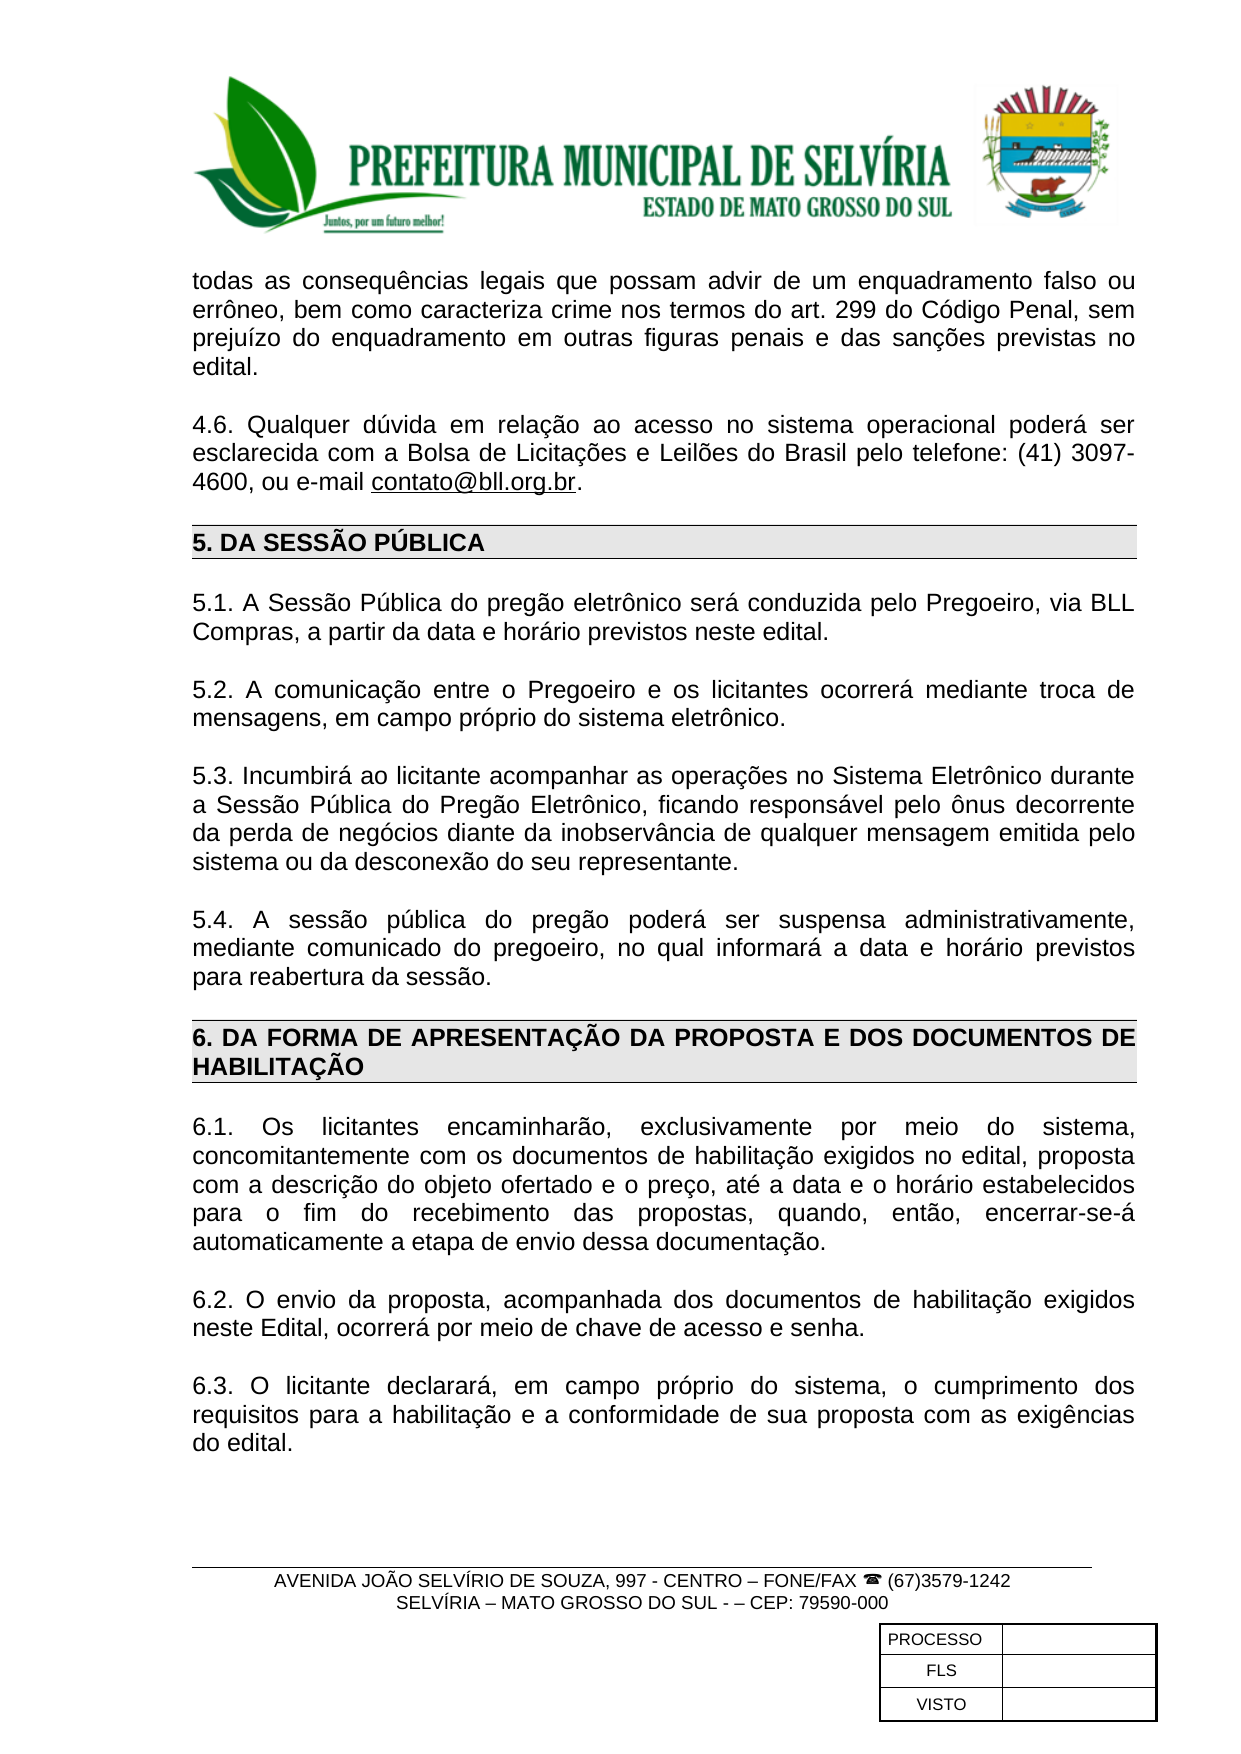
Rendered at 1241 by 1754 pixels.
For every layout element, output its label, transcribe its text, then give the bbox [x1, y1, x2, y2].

text 4.6. Qualquer dúvida em relação ao acesso no sistema operacional poderá ser esclarecida com a Bolsa de Licitações e Leilões do Brasil pelo telefone: (41) 3097-4600, ou e-mail contato@bll.org.br. [192, 409, 1137, 496]
text 6.1. Os licitantes encaminharão, exclusivamente por meio do sistema, concomitantemente com os documentos de habilitação exigidos no edital, proposta com a descrição do objeto ofertado e o preço, até a data e o horário estabelecidos para o fim do recebimento das propostas, quando, então, encerrar-se-á automaticamente a etapa de envio dessa documentação. [192, 1112, 1137, 1256]
text 5.4. A sessão pública do pregão poderá ser suspensa administrativamente, mediante comunicado do pregoeiro, no qual informará a data e horário previstos para reabertura da sessão. [192, 904, 1137, 991]
text 6.3. O licitante declarará, em campo próprio do sistema, o cumprimento dos requisitos para a habilitação e a conformidade de sua proposta com as exigências do edital. [192, 1371, 1137, 1457]
text 6. DA FORMA DE APRESENTAÇÃO DA PROPOSTA E DOS DOCUMENTOS DE HABILITAÇÃO [192, 1021, 1137, 1082]
picture [192, 75, 1136, 257]
text 5.2. A comunicação entre o Pregoeiro e os licitantes ocorrerá mediante troca de mensagens, em campo próprio do sistema eletrônico. [192, 674, 1137, 732]
text 5.3. Incumbirá ao licitante acompanhar as operações no Sistema Eletrônico durante a Sessão Pública do Pregão Eletrônico, ficando responsável pelo ônus decorrente da perda de negócios diante da inobservância de qualquer mensagem emitida pelo sistema ou da desconexão do seu representante. [192, 761, 1137, 876]
text 6.2. O envio da proposta, acompanhada dos documentos de habilitação exigidos neste Edital, ocorrerá por meio de chave de acesso e senha. [192, 1284, 1137, 1342]
text 5. DA SESSÃO PÚBLICA [192, 526, 1137, 558]
text 5.1. A Sessão Pública do pregão eletrônico será conduzida pelo Pregoeiro, via BLL Compras, a partir da data e horário previstos neste edital. [192, 588, 1137, 646]
